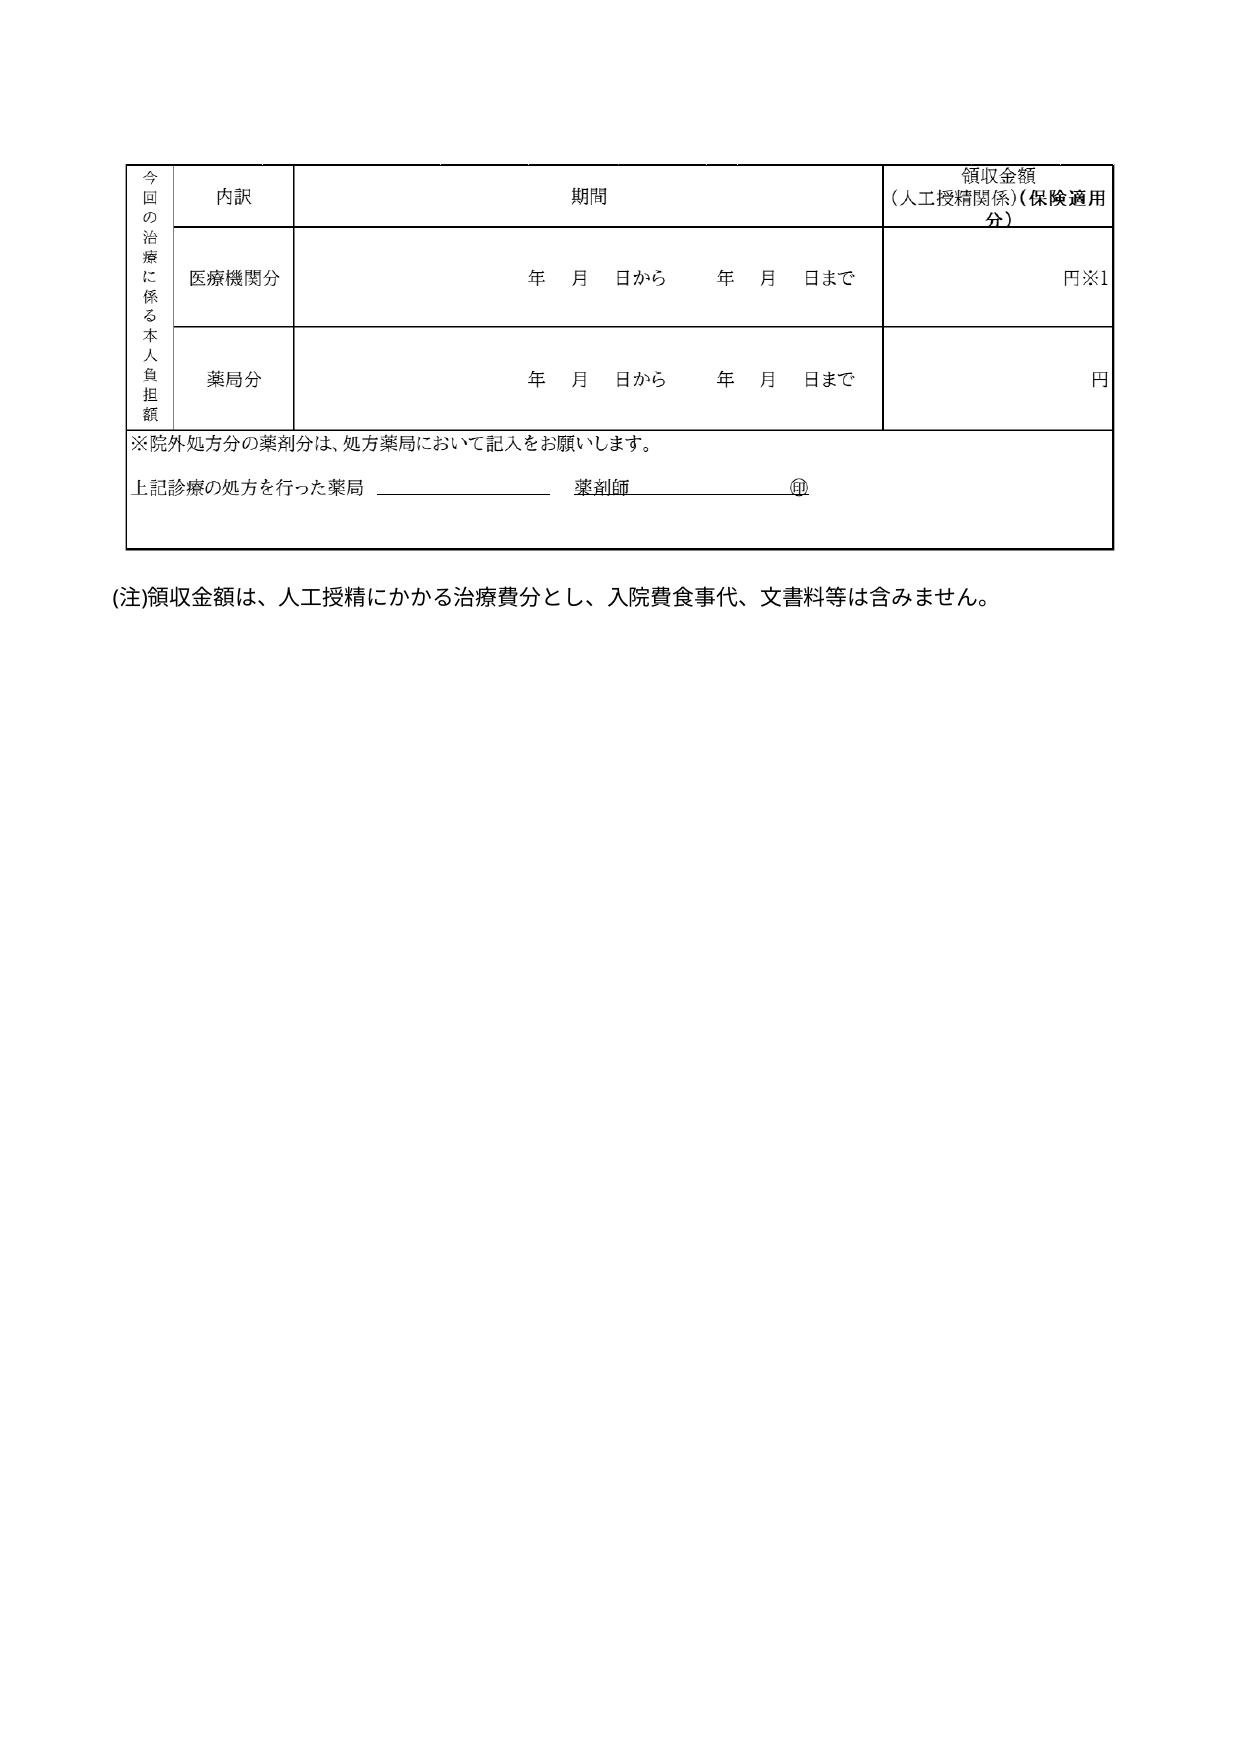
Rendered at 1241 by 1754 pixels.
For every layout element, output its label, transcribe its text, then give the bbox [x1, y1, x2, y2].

picture [125, 164, 1115, 551]
text (注)領収金額は、人工授精にかかる治療費分とし、入院費食事代、文書料等は含みません。 [112, 577, 1128, 614]
